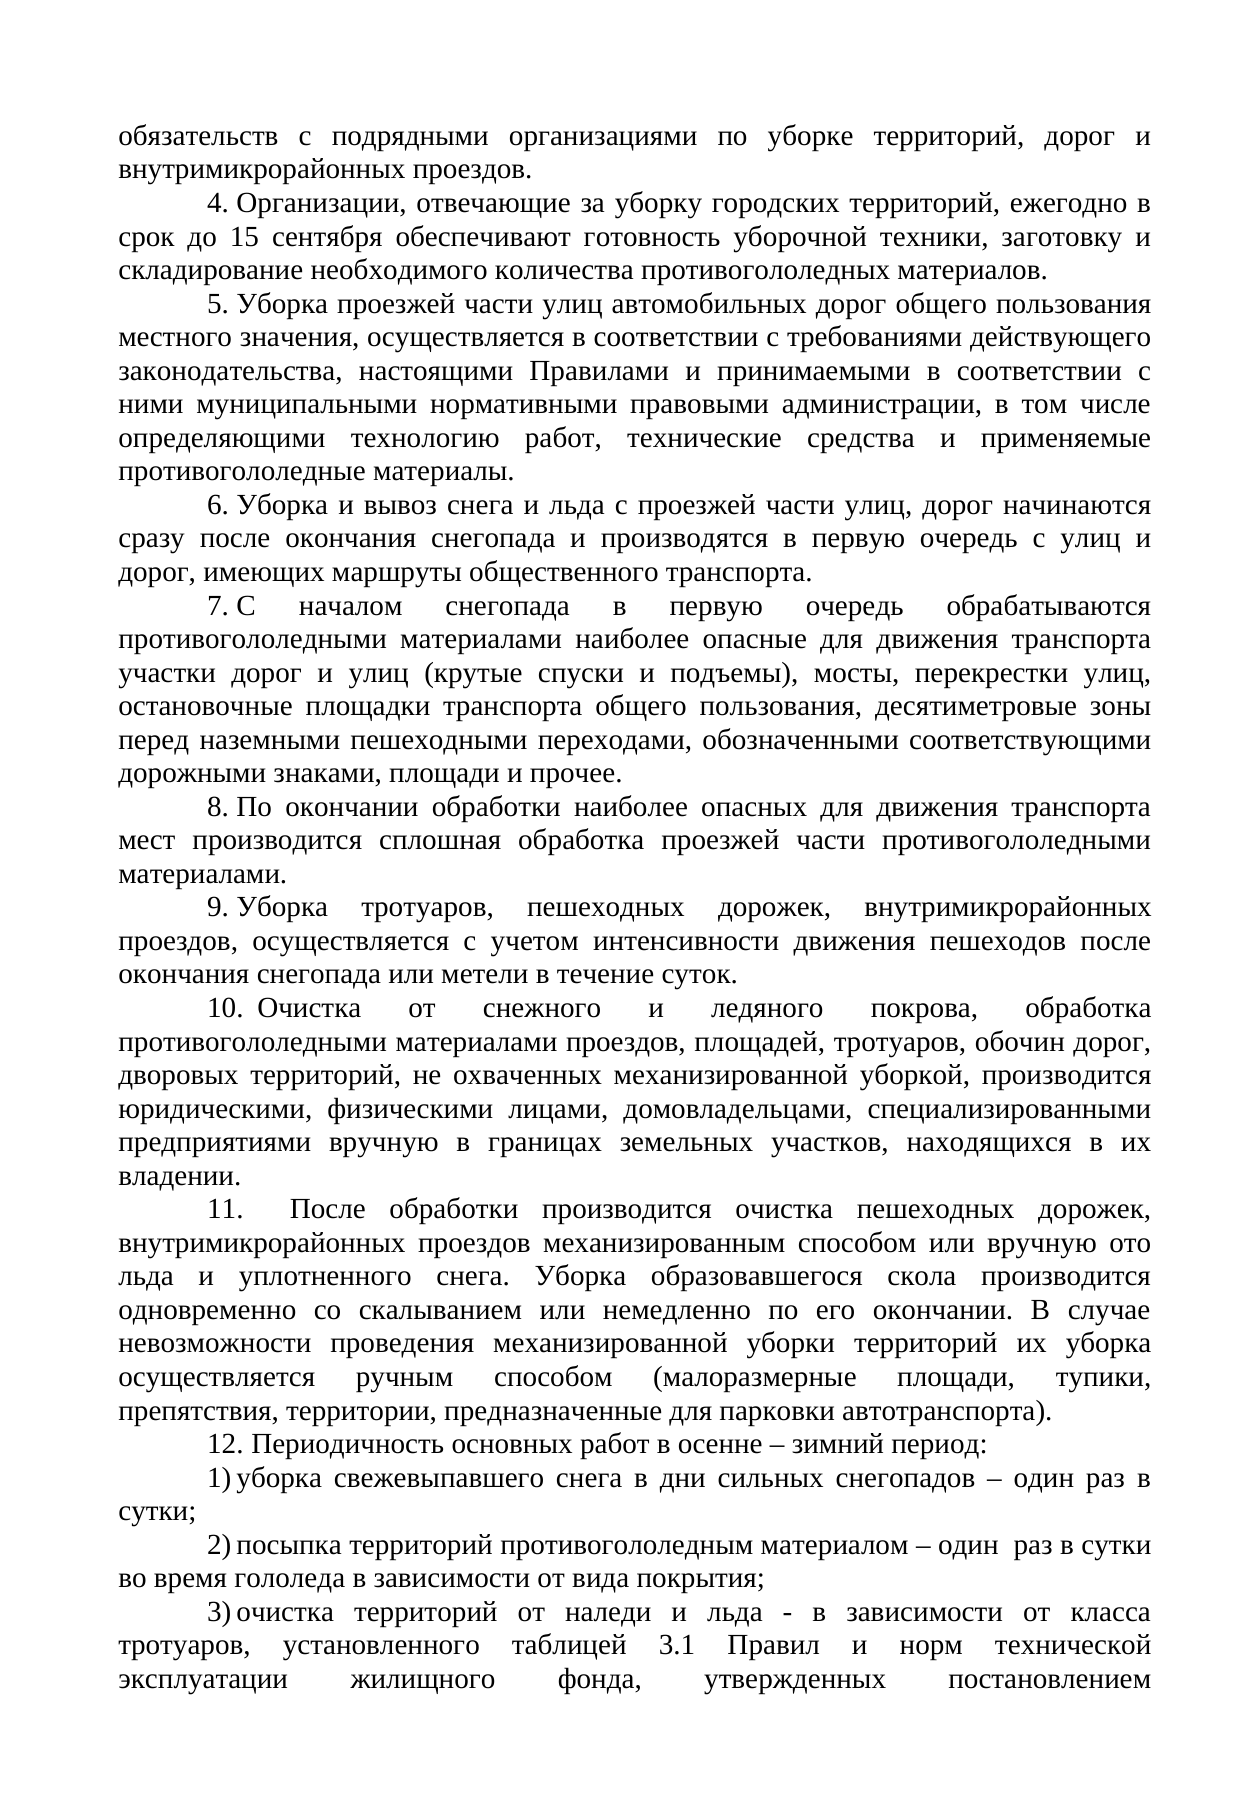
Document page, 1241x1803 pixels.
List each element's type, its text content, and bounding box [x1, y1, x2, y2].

list уборка свежевыпавшего снега в дни сильных снегопадов – один раз в сутки; [118, 1460, 1152, 1527]
list Очистка от снежного и ледяного покрова, обработка противогололедными материалами проездов, площадей, тротуаров, обочин дорог, дворовых территорий, не охваченных механизированной уборкой, производится юридическими, физическими лицами, домовладельцами, специализированными предприятиями вручную в границах земельных участков, находящихся в их владении. [118, 990, 1152, 1191]
list Периодичность основных работ в осенне – зимний период: [118, 1426, 1152, 1460]
list С началом снегопада в первую очередь обрабатываются противогололедными материалами наиболее опасные для движения транспорта участки дорог и улиц (крутые спуски и подъемы), мосты, перекрестки улиц, остановочные площадки транспорта общего пользования, десятиметровые зоны перед наземными пешеходными переходами, обозначенными соответствующими дорожными знаками, площади и прочее. [118, 588, 1152, 789]
list Уборка и вывоз снега и льда с проезжей части улиц, дорог начинаются сразу после окончания снегопада и производятся в первую очередь с улиц и дорог, имеющих маршруты общественного транспорта. [118, 487, 1152, 588]
list посыпка территорий противогололедным материалом – один раз в сутки во время гололеда в зависимости от вида покрытия; [118, 1527, 1152, 1594]
list Уборка проезжей части улиц автомобильных дорог общего пользования местного значения, осуществляется в соответствии с требованиями действующего законодательства, настоящими Правилами и принимаемыми в соответствии с ними муниципальными нормативными правовыми администрации, в том числе определяющими технологию работ, технические средства и применяемые противогололедные материалы. [118, 286, 1152, 487]
list После обработки производится очистка пешеходных дорожек, внутримикрорайонных проездов механизированным способом или вручную ото льда и уплотненного снега. Уборка образовавшегося скола производится одновременно со скалыванием или немедленно по его окончании. В случае невозможности проведения механизированной уборки территорий их уборка осуществляется ручным способом (малоразмерные площади, тупики, препятствия, территории, предназначенные для парковки автотранспорта). [118, 1191, 1152, 1426]
list По окончании обработки наиболее опасных для движения транспорта мест производится сплошная обработка проезжей части противогололедными материалами. [118, 789, 1152, 889]
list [118, 1594, 1152, 1694]
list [118, 118, 1152, 185]
list Уборка тротуаров, пешеходных дорожек, внутримикрорайонных проездов, осуществляется с учетом интенсивности движения пешеходов после окончания снегопада или метели в течение суток. [118, 889, 1152, 990]
list Организации, отвечающие за уборку городских территорий, ежегодно в срок до 15 сентября обеспечивают готовность уборочной техники, заготовку и складирование необходимого количества противогололедных материалов. [118, 185, 1152, 286]
